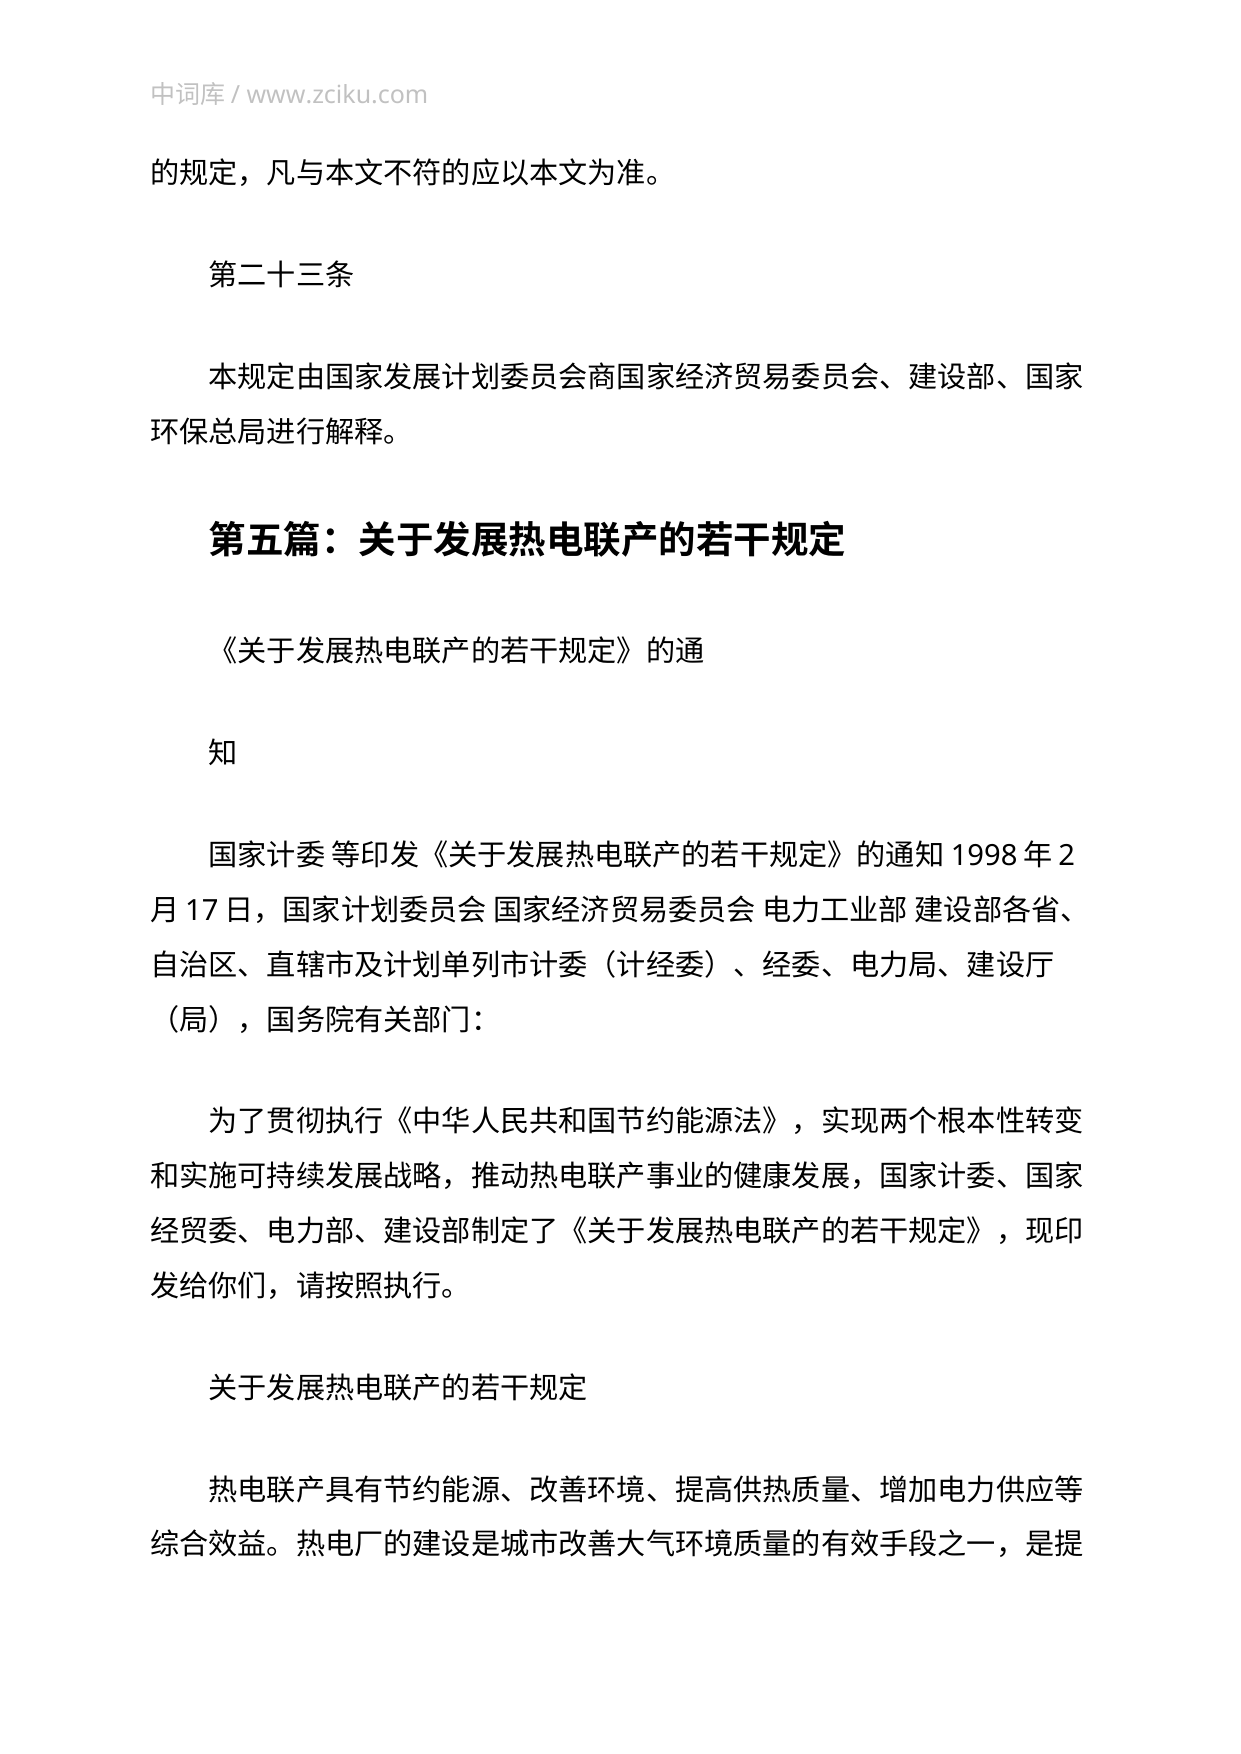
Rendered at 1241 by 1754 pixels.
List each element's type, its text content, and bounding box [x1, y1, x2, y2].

text 《关于发展热电联产的若干规定》的通 [150, 628, 1090, 670]
text 第五篇：关于发展热电联产的若干规定 [150, 510, 1090, 564]
text 本规定由国家发展计划委员会商国家经济贸易委员会、建设部、国家环保总局进行解释。 [150, 353, 1090, 451]
text 关于发展热电联产的若干规定 [150, 1364, 1090, 1407]
text 国家计委 等印发《关于发展热电联产的若干规定》的通知 1998年2月17日，国家计划委员会 国家经济贸易委员会 电力工业部 建设部各省、自治区、直辖市及计划单列市计委（计经委）、经委、电力局、建设厅（局），国务院有关部门： [150, 831, 1090, 1038]
text 为了贯彻执行《中华人民共和国节约能源法》，实现两个根本性转变和实施可持续发展战略，推动热电联产事业的健康发展，国家计委、国家经贸委、电力部、建设部制定了《关于发展热电联产的若干规定》，现印发给你们，请按照执行。 [150, 1098, 1090, 1305]
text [150, 1466, 1090, 1563]
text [150, 150, 1090, 192]
text 知 [150, 729, 1090, 772]
text 第二十三条 [150, 252, 1090, 294]
